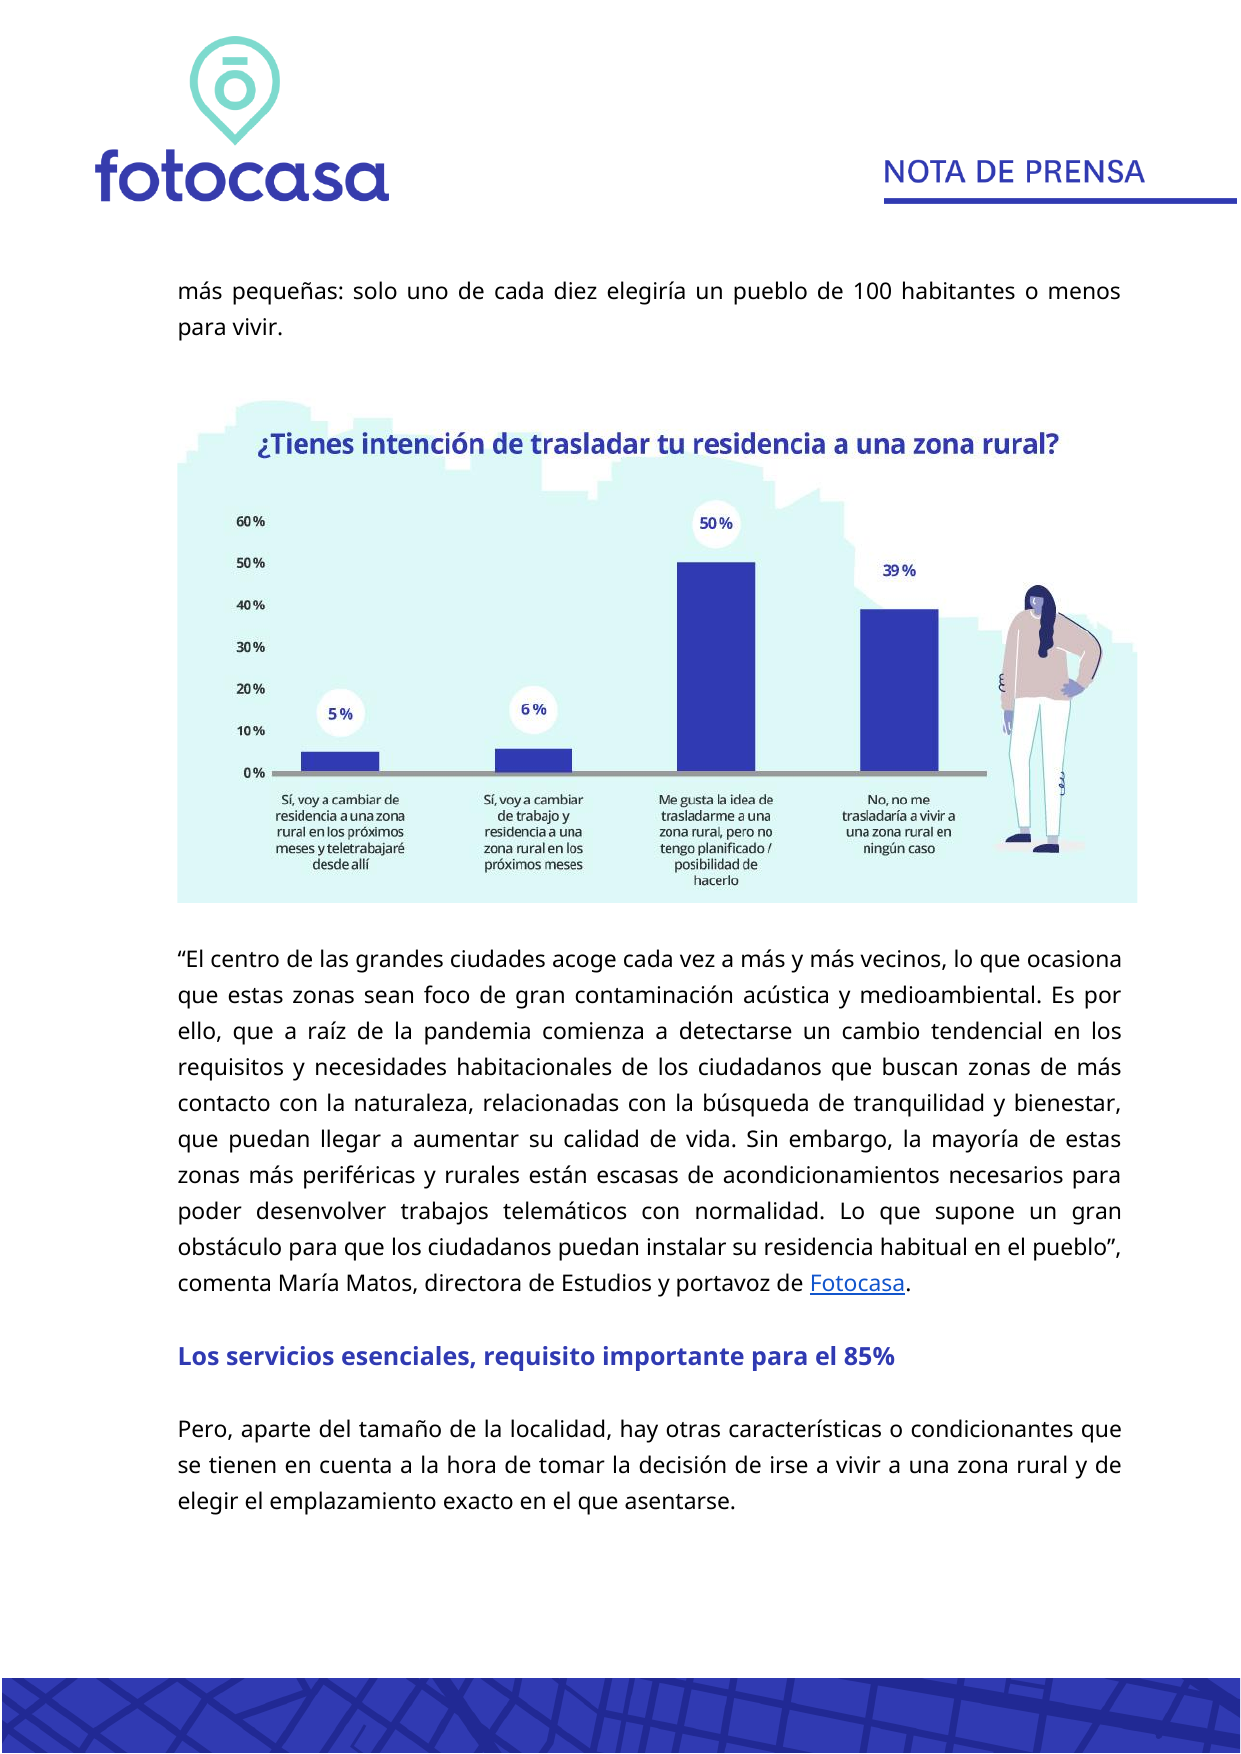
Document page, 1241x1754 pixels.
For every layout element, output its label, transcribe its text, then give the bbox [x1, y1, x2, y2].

text “El centro de las grandes ciudades acoge cada vez a más y más vecinos, lo que ocasiona que estas zonas sean foco de gran contaminación acústica y medioambiental. Es por ello, que a raíz de la pandemia comienza a detectarse un cambio tendencial en los requisitos y necesidades habitacionales de los ciudadanos que buscan zonas de más contacto con la naturaleza, relacionadas con la búsqueda de tranquilidad y bienestar, que puedan llegar a aumentar su calidad de vida. Sin embargo, la mayoría de estas zonas más periféricas y rurales están escasas de acondicionamientos necesarios para poder desenvolver trabajos telemáticos con normalidad. Lo que supone un gran obstáculo para que los ciudadanos puedan instalar su residencia habitual en el pueblo”, comenta María Matos, directora de Estudios y portavoz de Fotocasa. [177, 943, 1123, 1298]
picture [0, 36, 1237, 204]
picture [177, 382, 1138, 903]
picture [2, 1678, 1241, 1753]
text Pero, aparte del tamaño de la localidad, hay otras características o condicionantes que se tienen en cuenta a la hora de tomar la decisión de irse a vivir a una zona rural y de elegir el emplazamiento exacto en el que asentarse. [177, 1413, 1123, 1517]
text Los servicios esenciales, requisito importante para el 85% [177, 1338, 1123, 1372]
